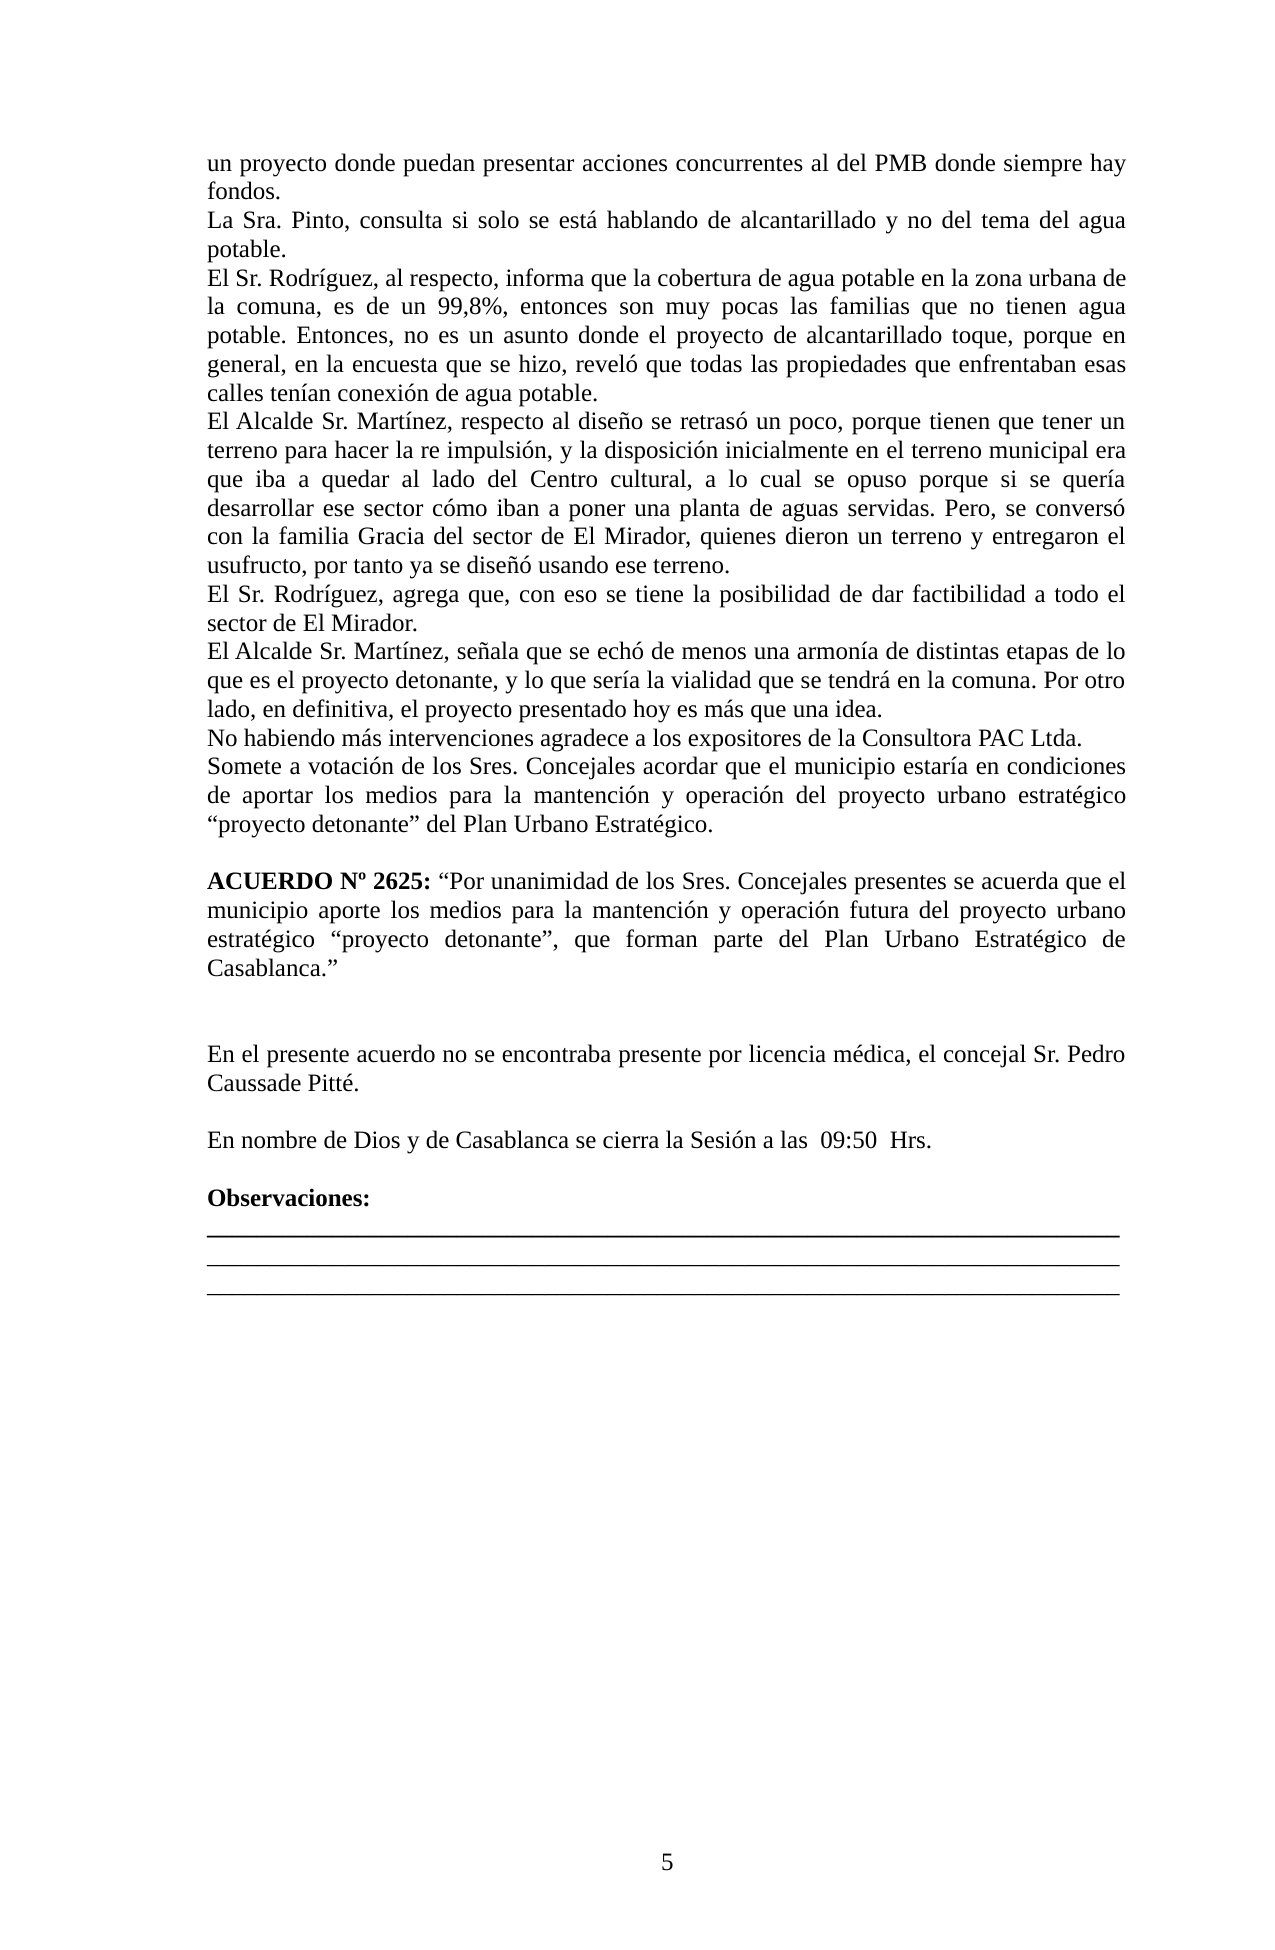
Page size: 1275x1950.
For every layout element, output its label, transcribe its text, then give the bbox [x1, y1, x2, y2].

text La Sra. Pinto, consulta si solo se está hablando de alcantarillado y no del tema del agua potable. [207, 205, 1127, 263]
text El Sr. Rodríguez, al respecto, informa que la cobertura de agua potable en la zona urbana de la comuna, es de un 99,8%, entonces son muy pocas las familias que no tienen agua potable. Entonces, no es un asunto donde el proyecto de alcantarillado toque, porque en general, en la encuesta que se hizo, reveló que todas las propiedades que enfrentaban esas calles tenían conexión de agua potable. [207, 263, 1127, 406]
text _________________________________________________________________________ [207, 1211, 1127, 1240]
text Somete a votación de los Sres. Concejales acordar que el municipio estaría en condiciones de aportar los medios para la mantención y operación del proyecto urbano estratégico “proyecto detonante” del Plan Urbano Estratégico. [207, 751, 1127, 838]
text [207, 148, 1127, 205]
text ACUERDO Nº 2625: “Por unanimidad de los Sres. Concejales presentes se acuerda que el municipio aporte los medios para la mantención y operación futura del proyecto urbano estratégico “proyecto detonante”, que forman parte del Plan Urbano Estratégico de Casablanca.” [207, 866, 1127, 981]
text No habiendo más intervenciones agradece a los expositores de la Consultora PAC Ltda. [207, 723, 1127, 751]
text El Alcalde Sr. Martínez, señala que se echó de menos una armonía de distintas etapas de lo que es el proyecto detonante, y lo que sería la vialidad que se tendrá en la comuna. Por otro lado, en definitiva, el proyecto presentado hoy es más que una idea. [207, 636, 1127, 723]
text En el presente acuerdo no se encontraba presente por licencia médica, el concejal Sr. Pedro Caussade Pitté. [207, 1039, 1127, 1096]
text En nombre de Dios y de Casablanca se cierra la Sesión a las 09:50 Hrs. [207, 1125, 1127, 1154]
text El Alcalde Sr. Martínez, respecto al diseño se retrasó un poco, porque tienen que tener un terreno para hacer la re impulsión, y la disposición inicialmente en el terreno municipal era que iba a quedar al lado del Centro cultural, a lo cual se opuso porque si se quería desarrollar ese sector cómo iban a poner una planta de aguas servidas. Pero, se conversó con la familia Gracia del sector de El Mirador, quienes dieron un terreno y entregaron el usufructo, por tanto ya se diseñó usando ese terreno. [207, 406, 1127, 579]
text Observaciones: [207, 1183, 1127, 1211]
text El Sr. Rodríguez, agrega que, con eso se tiene la posibilidad de dar factibilidad a todo el sector de El Mirador. [207, 579, 1127, 636]
text __________________________________________________________________________________________________________________________________________________ [207, 1240, 1127, 1298]
